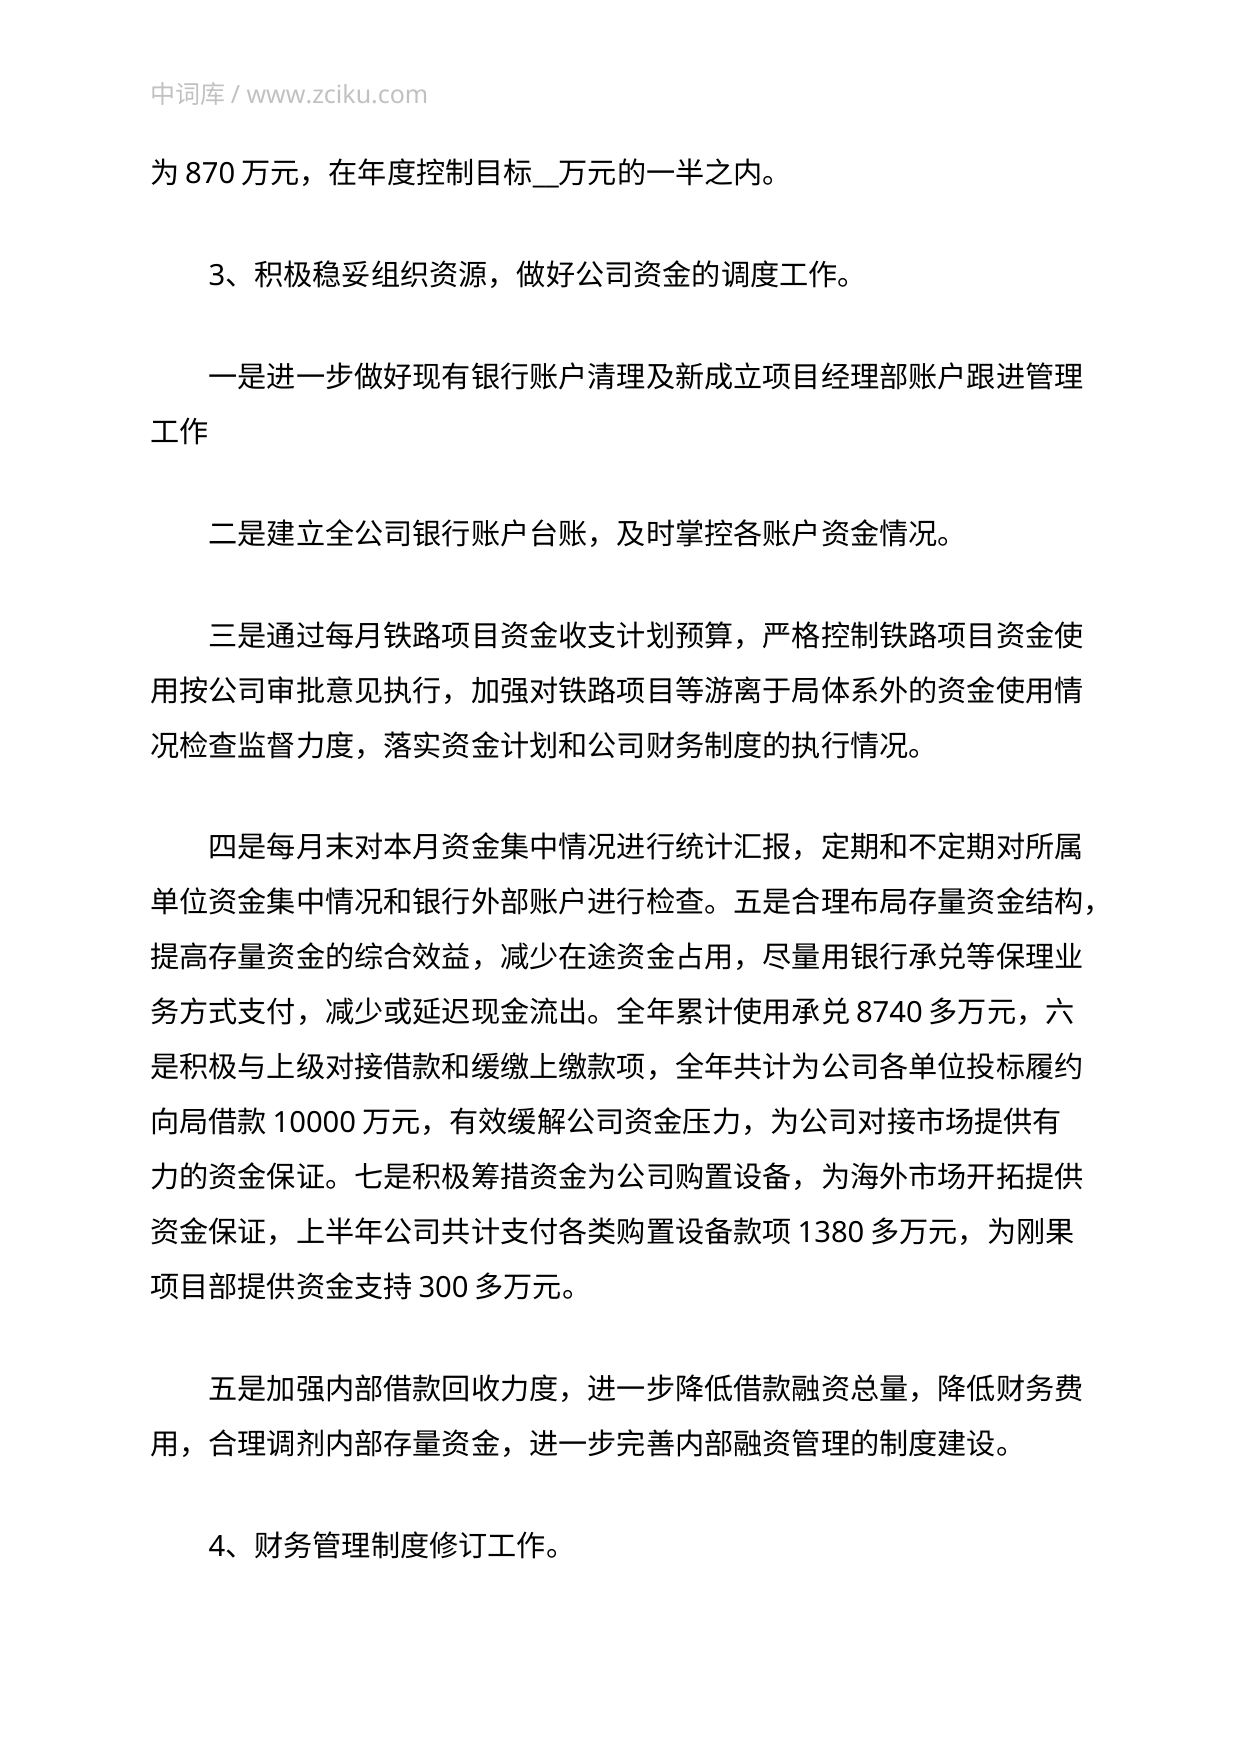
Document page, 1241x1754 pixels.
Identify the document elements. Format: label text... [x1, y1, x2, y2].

text 3、积极稳妥组织资源，做好公司资金的调度工作。 [150, 252, 1090, 294]
text 4、财务管理制度修订工作。 [150, 1522, 1090, 1564]
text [150, 150, 1090, 192]
text 五是加强内部借款回收力度，进一步降低借款融资总量，降低财务费用，合理调剂内部存量资金，进一步完善内部融资管理的制度建设。 [150, 1365, 1090, 1463]
text 三是通过每月铁路项目资金收支计划预算，严格控制铁路项目资金使用按公司审批意见执行，加强对铁路项目等游离于局体系外的资金使用情况检查监督力度，落实资金计划和公司财务制度的执行情况。 [150, 612, 1090, 764]
text 二是建立全公司银行账户台账，及时掌控各账户资金情况。 [150, 511, 1090, 553]
text 一是进一步做好现有银行账户清理及新成立项目经理部账户跟进管理工作 [150, 354, 1090, 451]
text 四是每月末对本月资金集中情况进行统计汇报，定期和不定期对所属单位资金集中情况和银行外部账户进行检查。五是合理布局存量资金结构，提高存量资金的综合效益，减少在途资金占用，尽量用银行承兑等保理业务方式支付，减少或延迟现金流出。全年累计使用承兑8740多万元，六是积极与上级对接借款和缓缴上缴款项，全年共计为公司各单位投标履约向局借款10000万元，有效缓解公司资金压力，为公司对接市场提供有力的资金保证。七是积极筹措资金为公司购置设备，为海外市场开拓提供资金保证，上半年公司共计支付各类购置设备款项1380多万元，为刚果项目部提供资金支持300多万元。 [150, 824, 1090, 1306]
